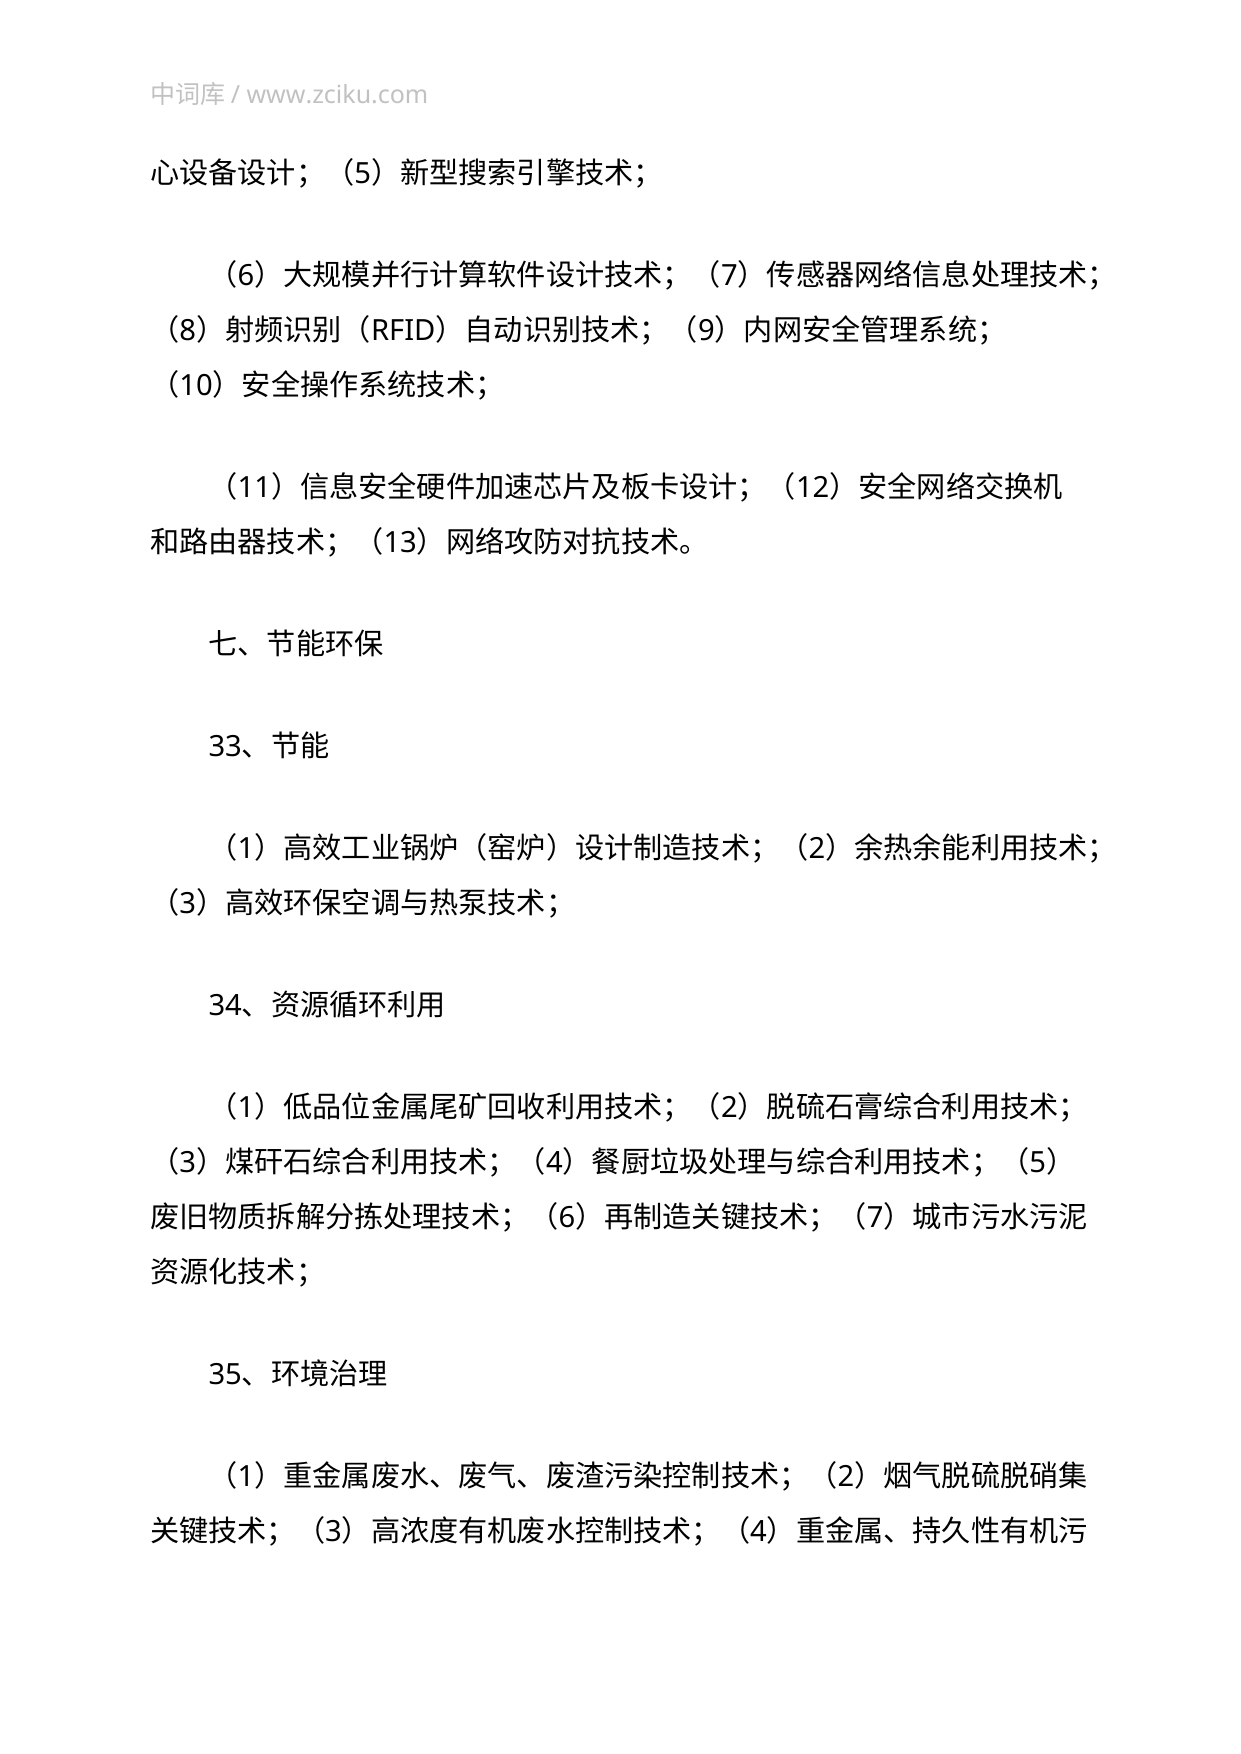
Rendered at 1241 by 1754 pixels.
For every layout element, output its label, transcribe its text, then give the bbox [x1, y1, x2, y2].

text 35、环境治理 [150, 1350, 1090, 1393]
text （6）大规模并行计算软件设计技术；（7）传感器网络信息处理技术；（8）射频识别（RFID）自动识别技术；（9）内网安全管理系统；（10）安全操作系统技术； [150, 252, 1090, 404]
text （11）信息安全硬件加速芯片及板卡设计；（12）安全网络交换机和路由器技术；（13）网络攻防对抗技术。 [150, 464, 1090, 561]
text 33、节能 [150, 723, 1090, 765]
text 34、资源循环利用 [150, 982, 1090, 1024]
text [150, 1452, 1090, 1550]
text （1）高效工业锅炉（窑炉）设计制造技术；（2）余热余能利用技术；（3）高效环保空调与热泵技术； [150, 825, 1090, 922]
text 七、节能环保 [150, 621, 1090, 663]
text （1）低品位金属尾矿回收利用技术；（2）脱硫石膏综合利用技术；（3）煤矸石综合利用技术；（4）餐厨垃圾处理与综合利用技术；（5）废旧物质拆解分拣处理技术；（6）再制造关键技术；（7）城市污水污泥资源化技术； [150, 1084, 1090, 1291]
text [150, 150, 1090, 192]
